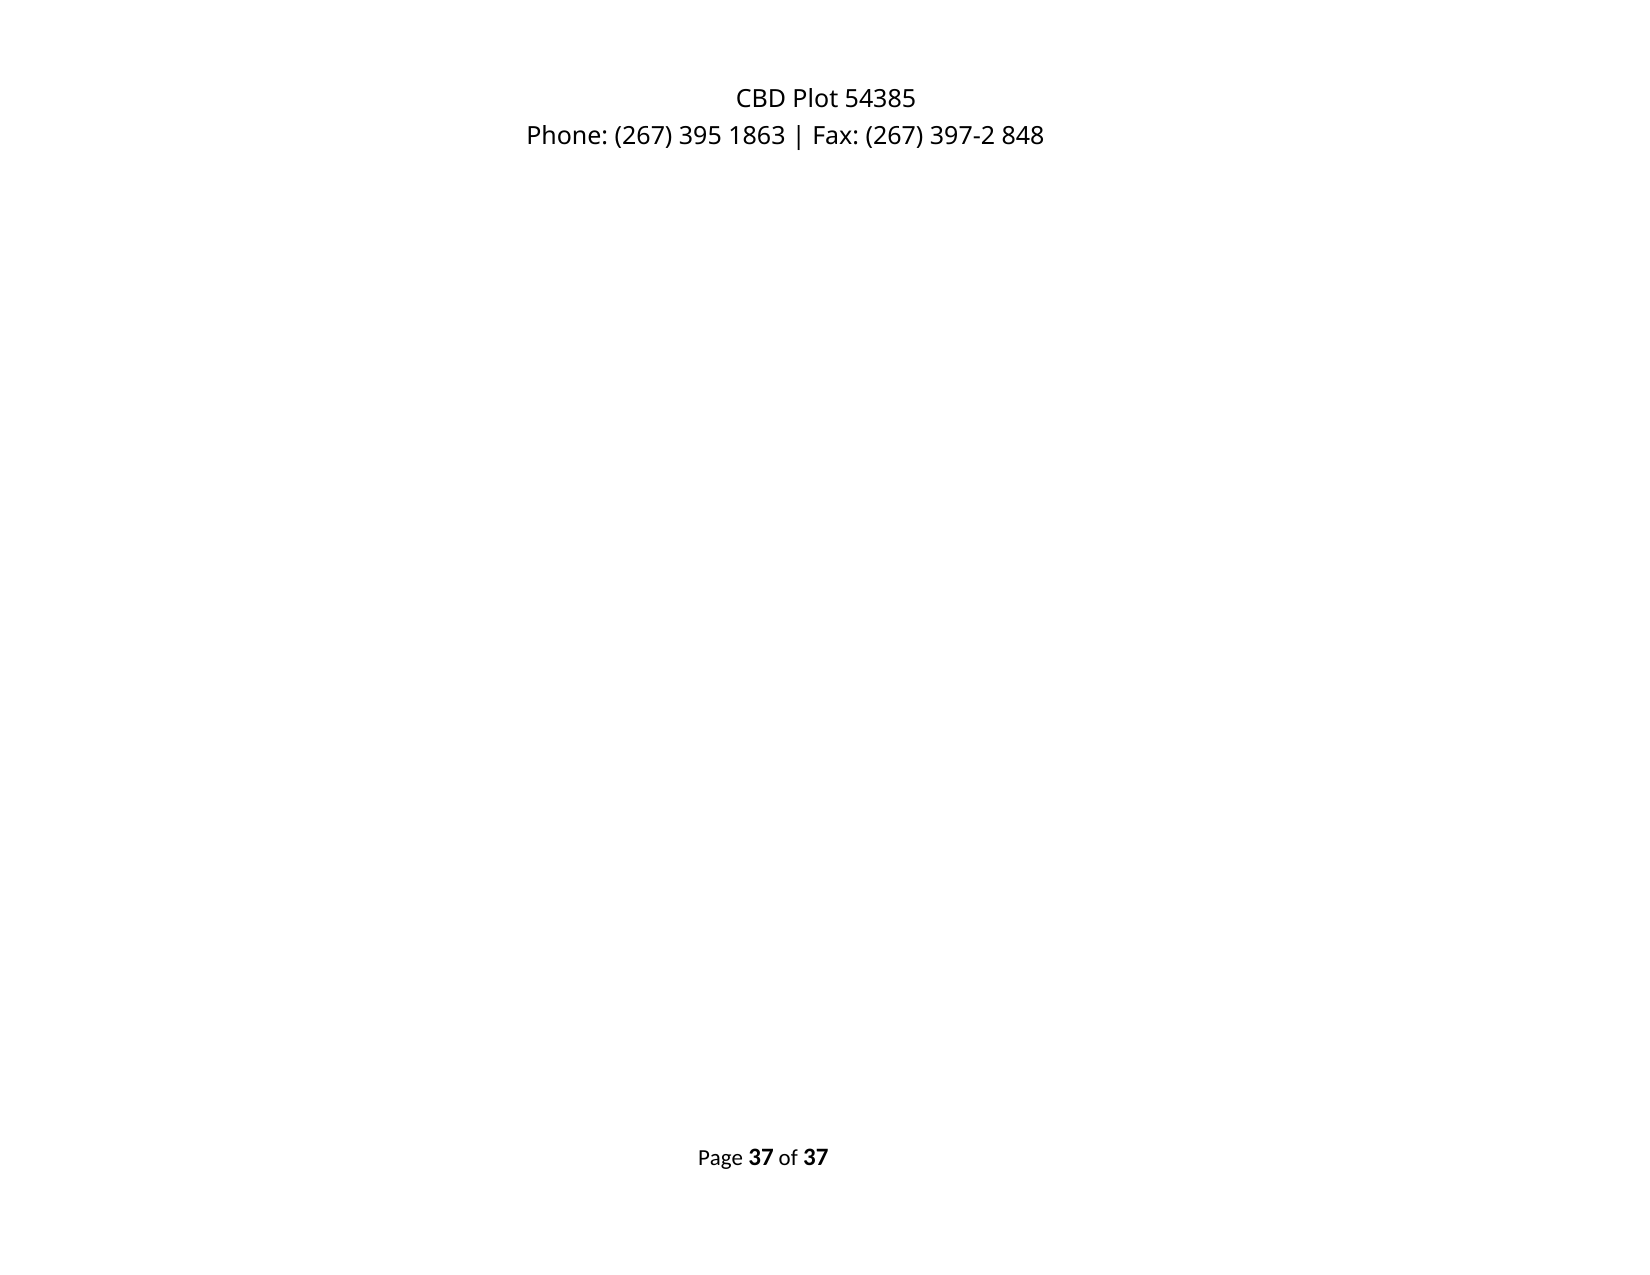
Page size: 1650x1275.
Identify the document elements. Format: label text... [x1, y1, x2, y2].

text Phone: (267) 395 1863 | Fax: (267) 397-2 848 [526, 117, 1083, 151]
subtitle CBD Plot 54385 [736, 81, 1376, 114]
